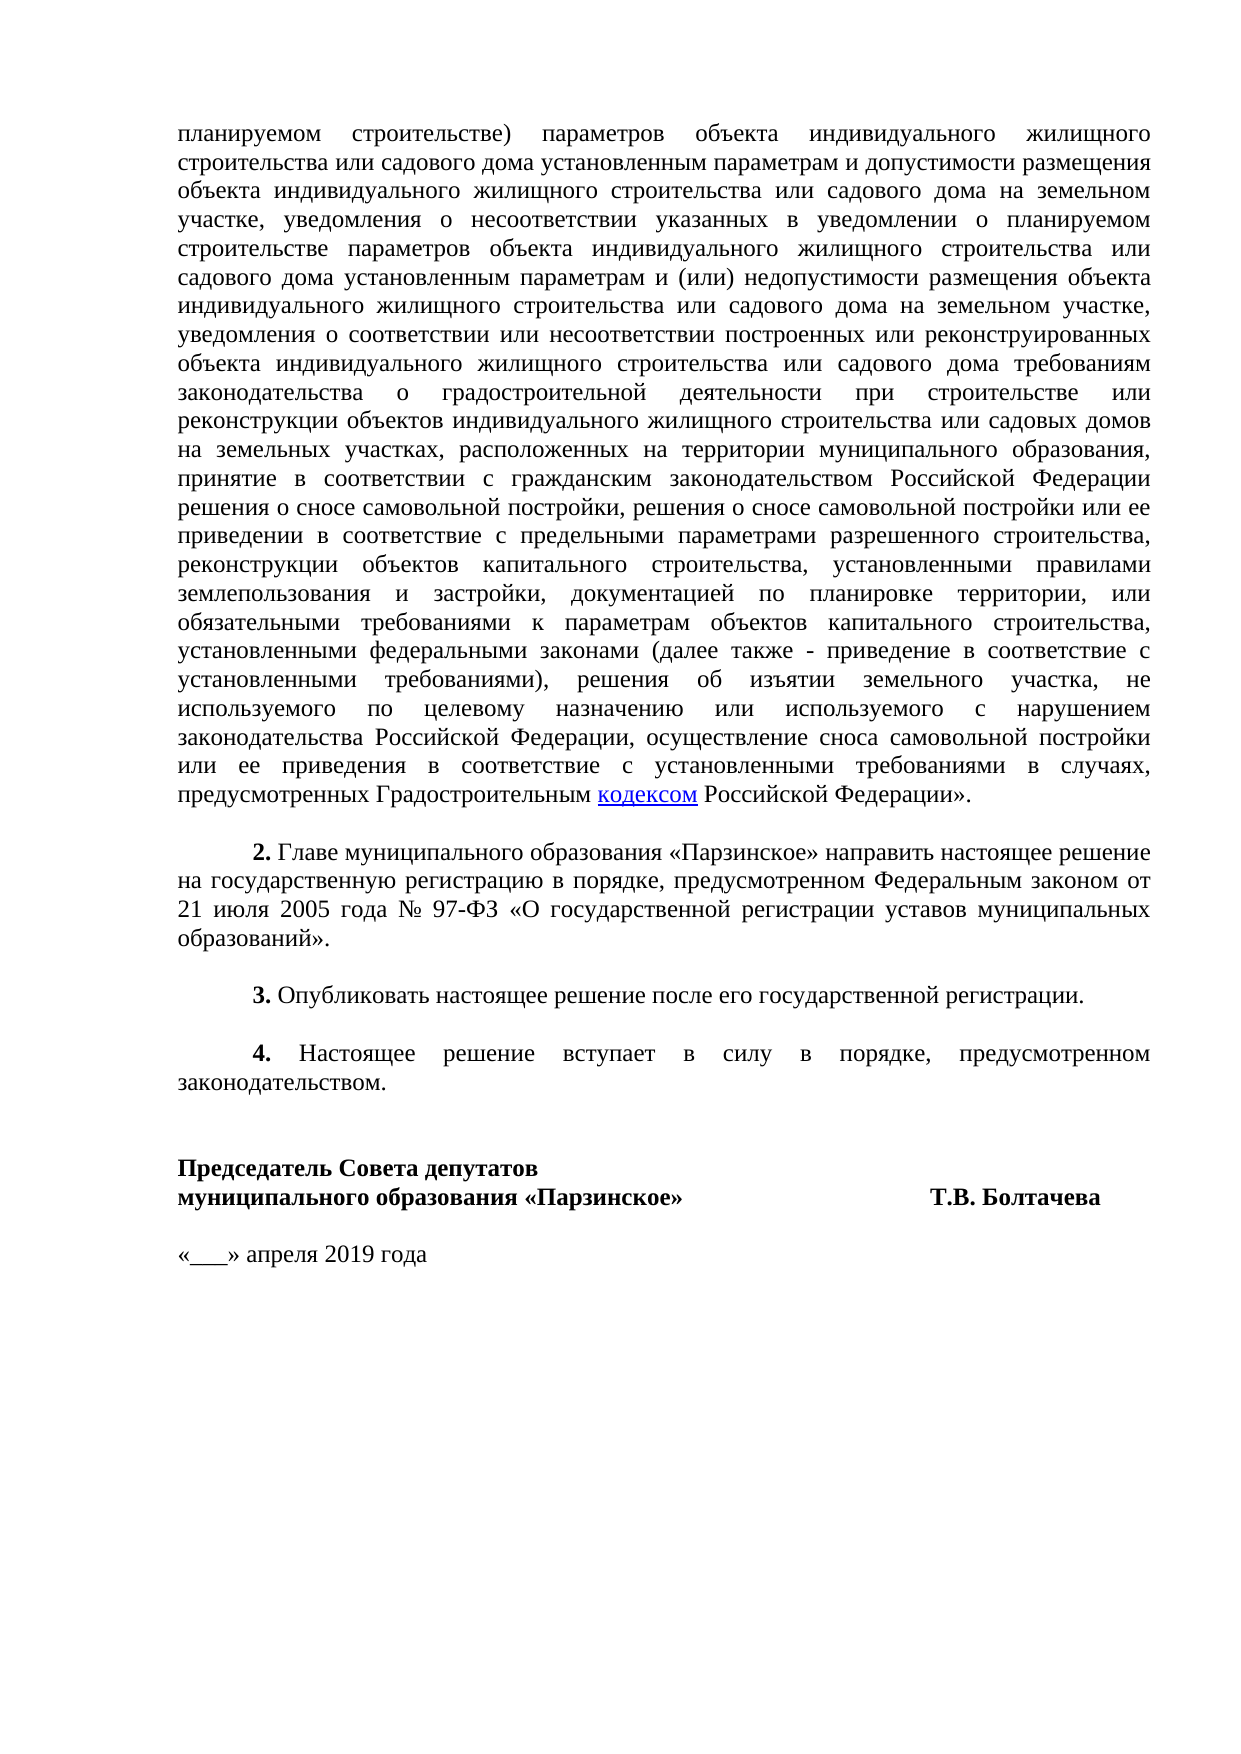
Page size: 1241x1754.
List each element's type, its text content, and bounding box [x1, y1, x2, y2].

text 3. Опубликовать настоящее решение после его государственной регистрации. [177, 981, 1152, 1009]
text 2. Главе муниципального образования «Парзинское» направить настоящее решение на государственную регистрацию в порядке, предусмотренном Федеральным законом от 21 июля 2005 года № 97-ФЗ «О государственной регистрации уставов муниципальных образований». [177, 837, 1152, 952]
text Председатель Совета депутатов [177, 1153, 1171, 1182]
text муниципального образования «Парзинское» Т.В. Болтачева [177, 1182, 1171, 1211]
text «___» апреля 2019 года [177, 1239, 1152, 1268]
text 4. Настоящее решение вступает в силу в порядке, предусмотренном законодательством. [177, 1038, 1152, 1096]
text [177, 118, 1152, 808]
